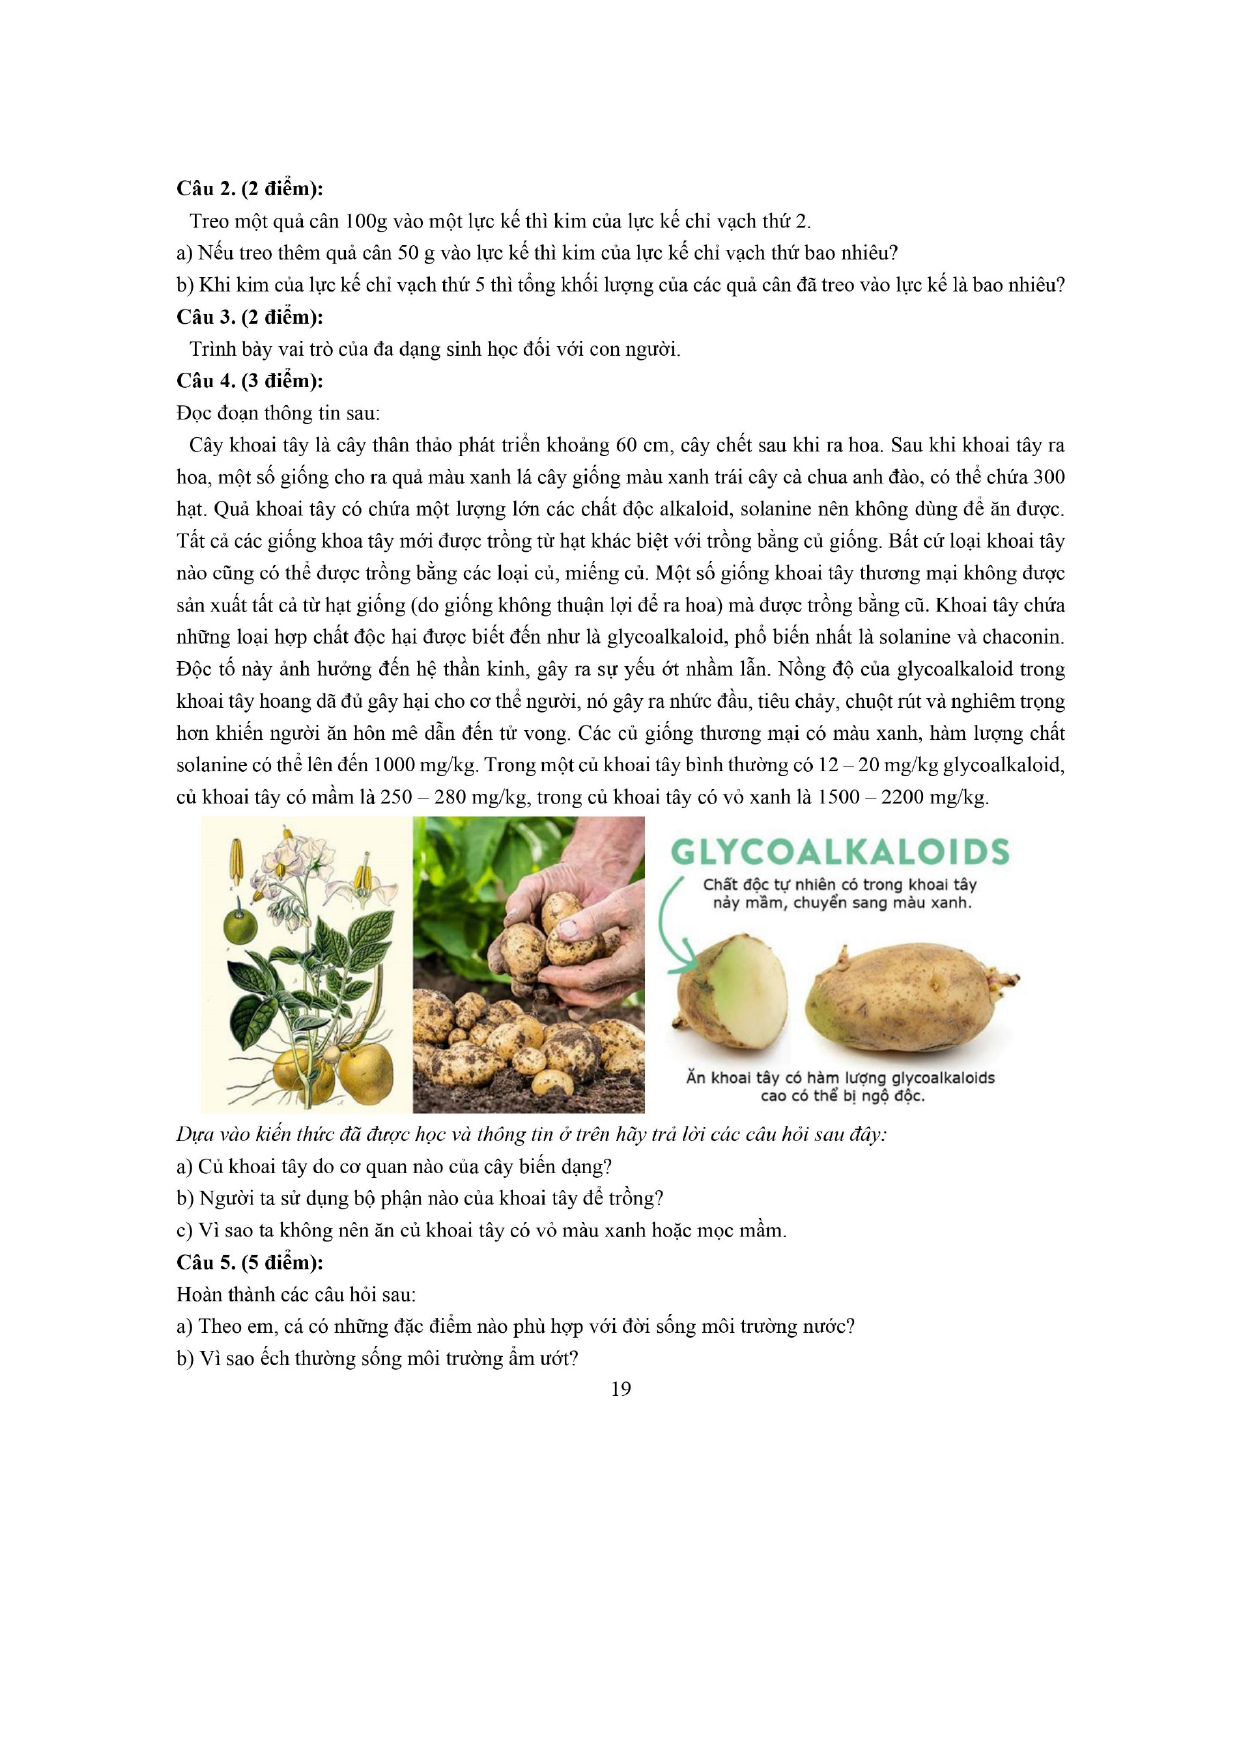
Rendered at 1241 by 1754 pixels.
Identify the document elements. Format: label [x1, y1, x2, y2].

picture [75, 75, 1166, 1487]
